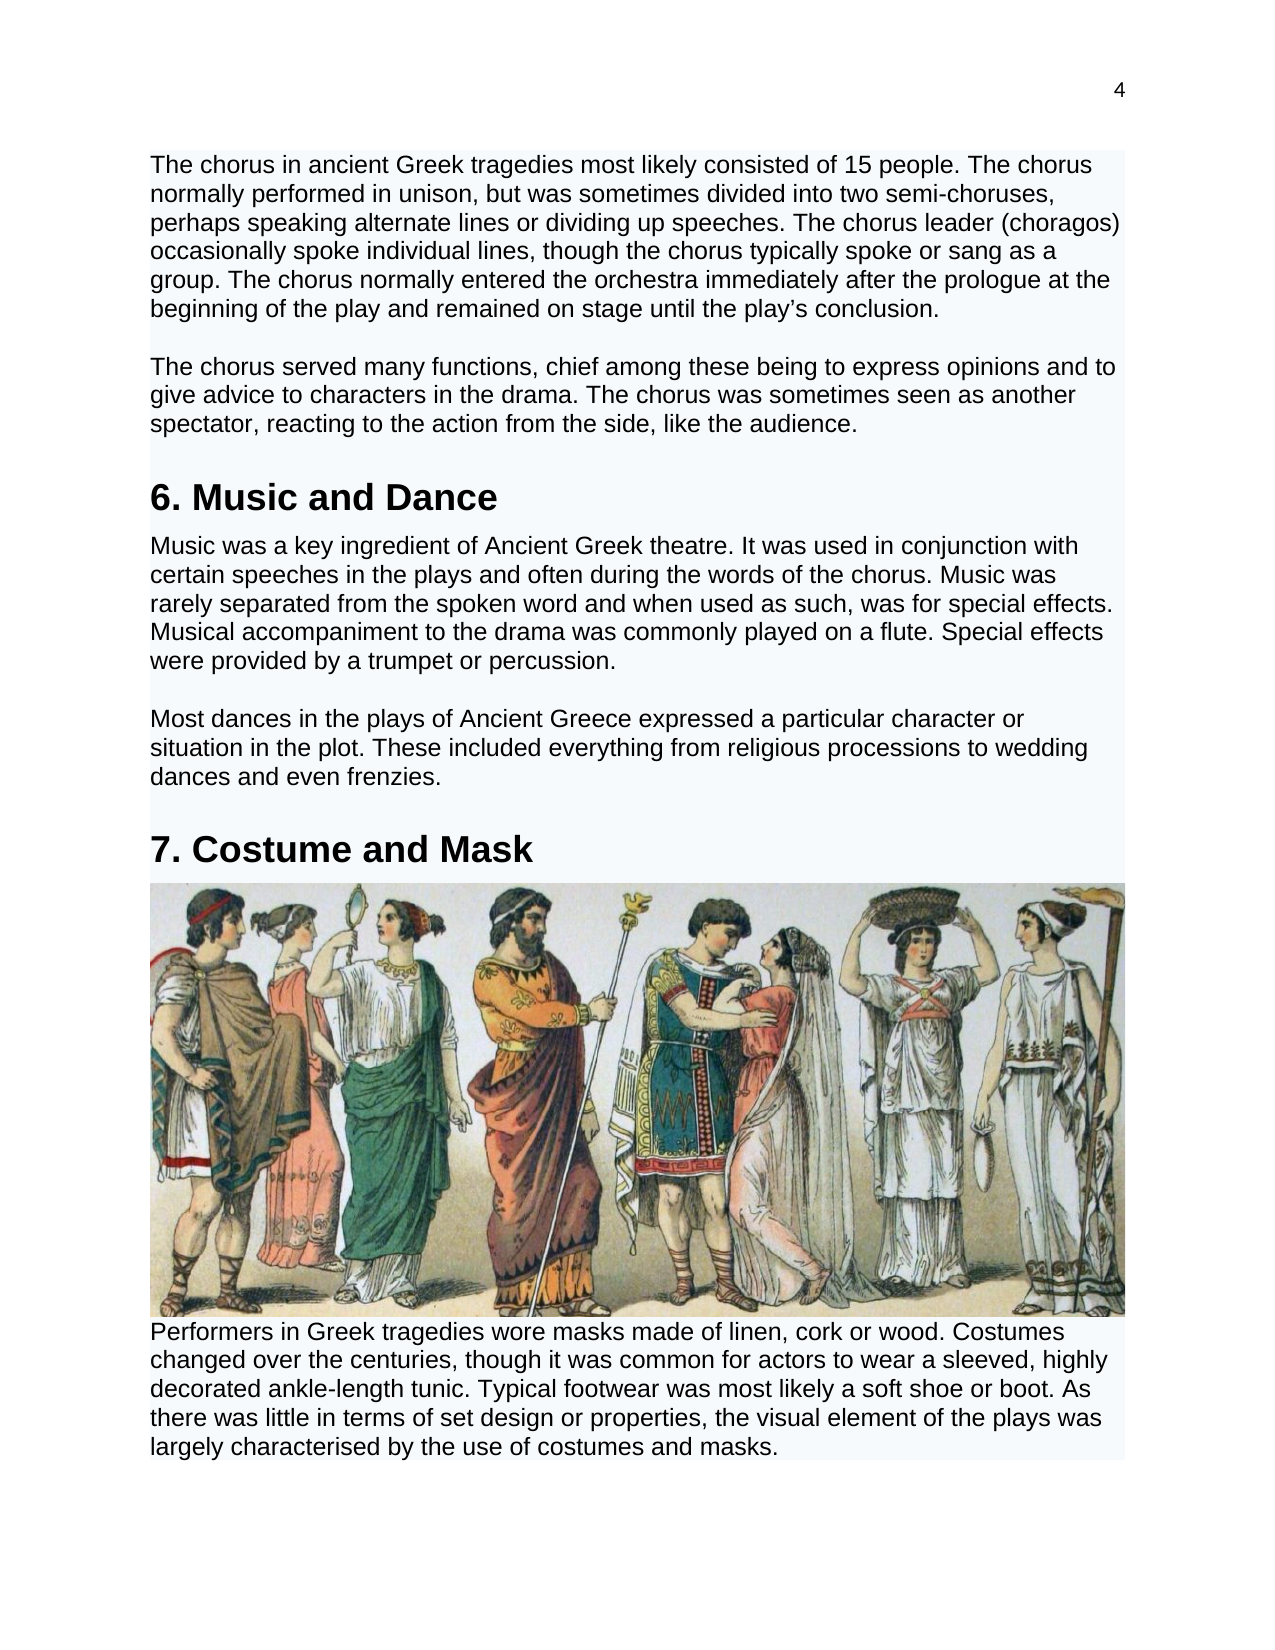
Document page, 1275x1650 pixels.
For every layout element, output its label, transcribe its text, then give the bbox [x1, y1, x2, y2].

picture [150, 883, 1125, 1317]
text Music was a key ingredient of Ancient Greek theatre. It was used in conjunction with certain speeches in the plays and often during the words of the chorus. Music was rarely separated from the spoken word and when used as such, was for special effects. Musical accompaniment to the drama was commonly played on a flute. Special effects were provided by a trumpet or percussion. [150, 531, 1125, 675]
text 7. Costume and Mask [150, 828, 1125, 871]
text Performers in Greek tragedies wore masks made of linen, cork or wood. Costumes changed over the centuries, though it was common for actors to wear a sleeved, highly decorated ankle-length tunic. Typical footwear was most likely a soft shoe or boot. As there was little in terms of set design or properties, the visual element of the plays was largely characterised by the use of costumes and masks. [150, 1317, 1125, 1460]
text 6. Music and Dance [150, 475, 1125, 518]
text The chorus served many functions, chief among these being to express opinions and to give advice to characters in the drama. The chorus was sometimes seen as another spectator, reacting to the action from the side, like the audience. [150, 352, 1125, 438]
text The chorus in ancient Greek tragedies most likely consisted of 15 people. The chorus normally performed in unison, but was sometimes divided into two semi-choruses, perhaps speaking alternate lines or dividing up speeches. The chorus leader (choragos) occasionally spoke individual lines, though the chorus typically spoke or sang as a group. The chorus normally entered the orchestra immediately after the prologue at the beginning of the play and remained on stage until the play’s conclusion. [150, 150, 1125, 322]
text Most dances in the plays of Ancient Greece expressed a particular character or situation in the plot. These included everything from religious processions to wedding dances and even frenzies. [150, 704, 1125, 790]
